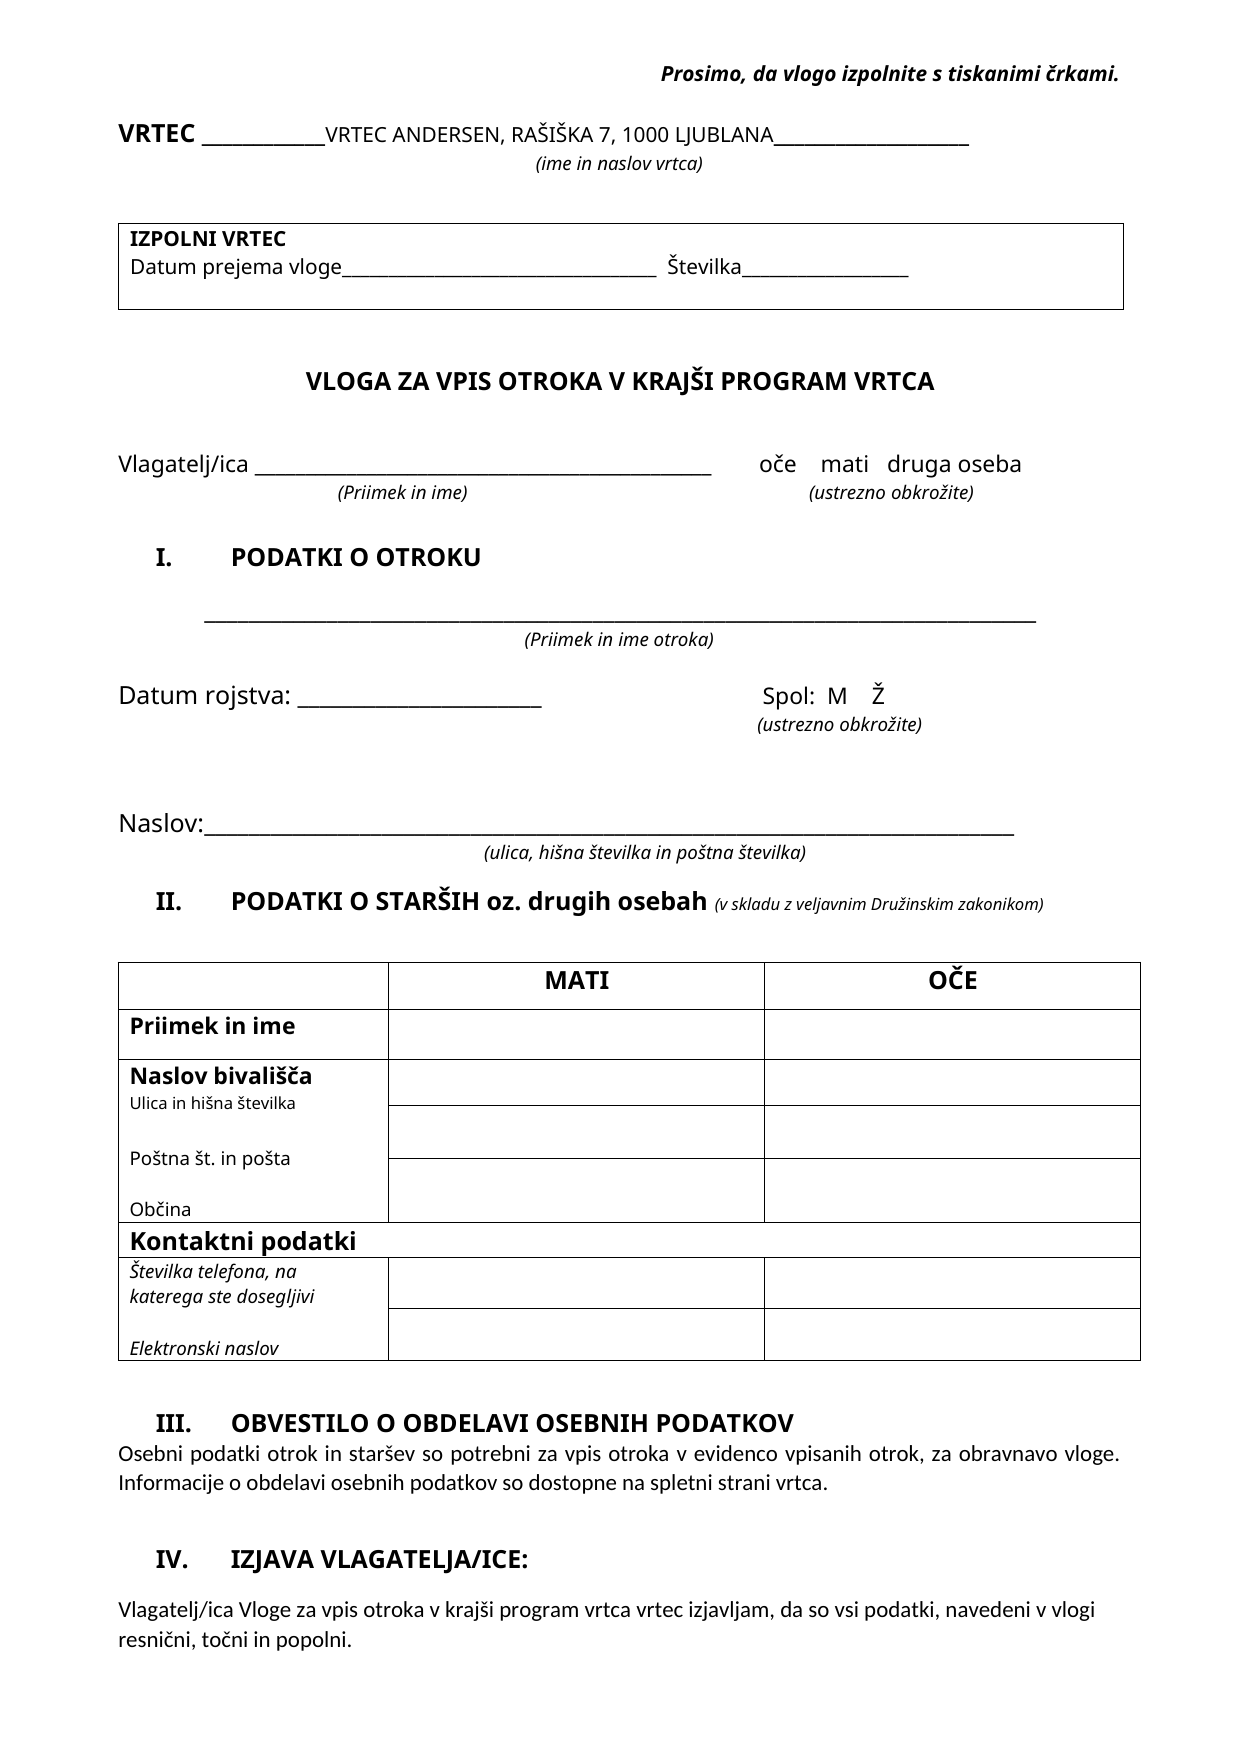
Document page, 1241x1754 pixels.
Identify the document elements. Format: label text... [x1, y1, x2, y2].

table_header [119, 963, 388, 1009]
text Datum rojstva: ______________________ Spol: M Ž [118, 678, 1122, 712]
table_cell [765, 1106, 1140, 1157]
list IZJAVA VLAGATELJA/ICE: [156, 1541, 1122, 1576]
table_header MATI [389, 963, 764, 1009]
text ___________________________________________________________________________ (Priimek in ime otroka) [118, 593, 1122, 652]
table_header OČE [765, 963, 1140, 1009]
table_cell Kontaktni podatki [119, 1223, 1140, 1257]
text (ustrezno obkrožite) [118, 712, 1122, 737]
list OBVESTILO O OBDELAVI OSEBNIH PODATKOV [156, 1406, 1122, 1439]
list PODATKI O STARŠIH oz. drugih osebah (v skladu z veljavnim Družinskim zakonikom) [156, 884, 1122, 918]
text Naslov:_________________________________________________________________________ [118, 805, 1122, 839]
text VLOGA ZA VPIS OTROKA V KRAJŠI PROGRAM VRTCA [118, 364, 1122, 398]
table_cell Naslov bivališča Ulica in hišna številka Poštna št. in pošta Občina [119, 1060, 388, 1222]
table_cell [389, 1010, 764, 1059]
table_cell [389, 1060, 764, 1105]
text (ime in naslov vrtca) [118, 150, 1122, 176]
table_cell Številka telefona, na katerega ste dosegljivi Elektronski naslov [119, 1258, 388, 1360]
text VRTEC ____________VRTEC ANDERSEN, RAŠIŠKA 7, 1000 LJUBLANA___________________ [118, 116, 1122, 150]
text (Priimek in ime) (ustrezno obkrožite) [118, 479, 1122, 505]
table_cell [765, 1258, 1140, 1307]
text (ulica, hišna številka in poštna številka) [118, 839, 1122, 865]
text Vlagatelj/ica Vloge za vpis otroka v krajši program vrtca vrtec izjavljam, da so vsi podatki, navedeni v vlogi resnični, točni in popolni. [118, 1595, 1122, 1653]
table_cell [765, 1010, 1140, 1059]
list PODATKI O OTROKU [156, 539, 1122, 573]
table_header IZPOLNI VRTEC Datum prejema vloge__________________________________ Številka__________________ [119, 224, 1123, 309]
table_cell [389, 1159, 764, 1222]
table_cell [765, 1159, 1140, 1222]
text Vlagatelj/ica _____________________________________________ oče mati druga oseba [118, 448, 1122, 479]
table_cell [389, 1309, 764, 1360]
table_cell [389, 1258, 764, 1307]
table_cell [765, 1060, 1140, 1105]
table_cell Priimek in ime [119, 1010, 388, 1059]
table_cell [765, 1309, 1140, 1360]
text Osebni podatki otrok in staršev so potrebni za vpis otroka v evidenco vpisanih otrok, za obravnavo vloge. Informacije o obdelavi osebnih podatkov so dostopne na spletni strani vrtca. [118, 1439, 1122, 1496]
table_cell [389, 1106, 764, 1157]
text Prosimo, da vlogo izpolnite s tiskanimi črkami. [118, 59, 1122, 87]
